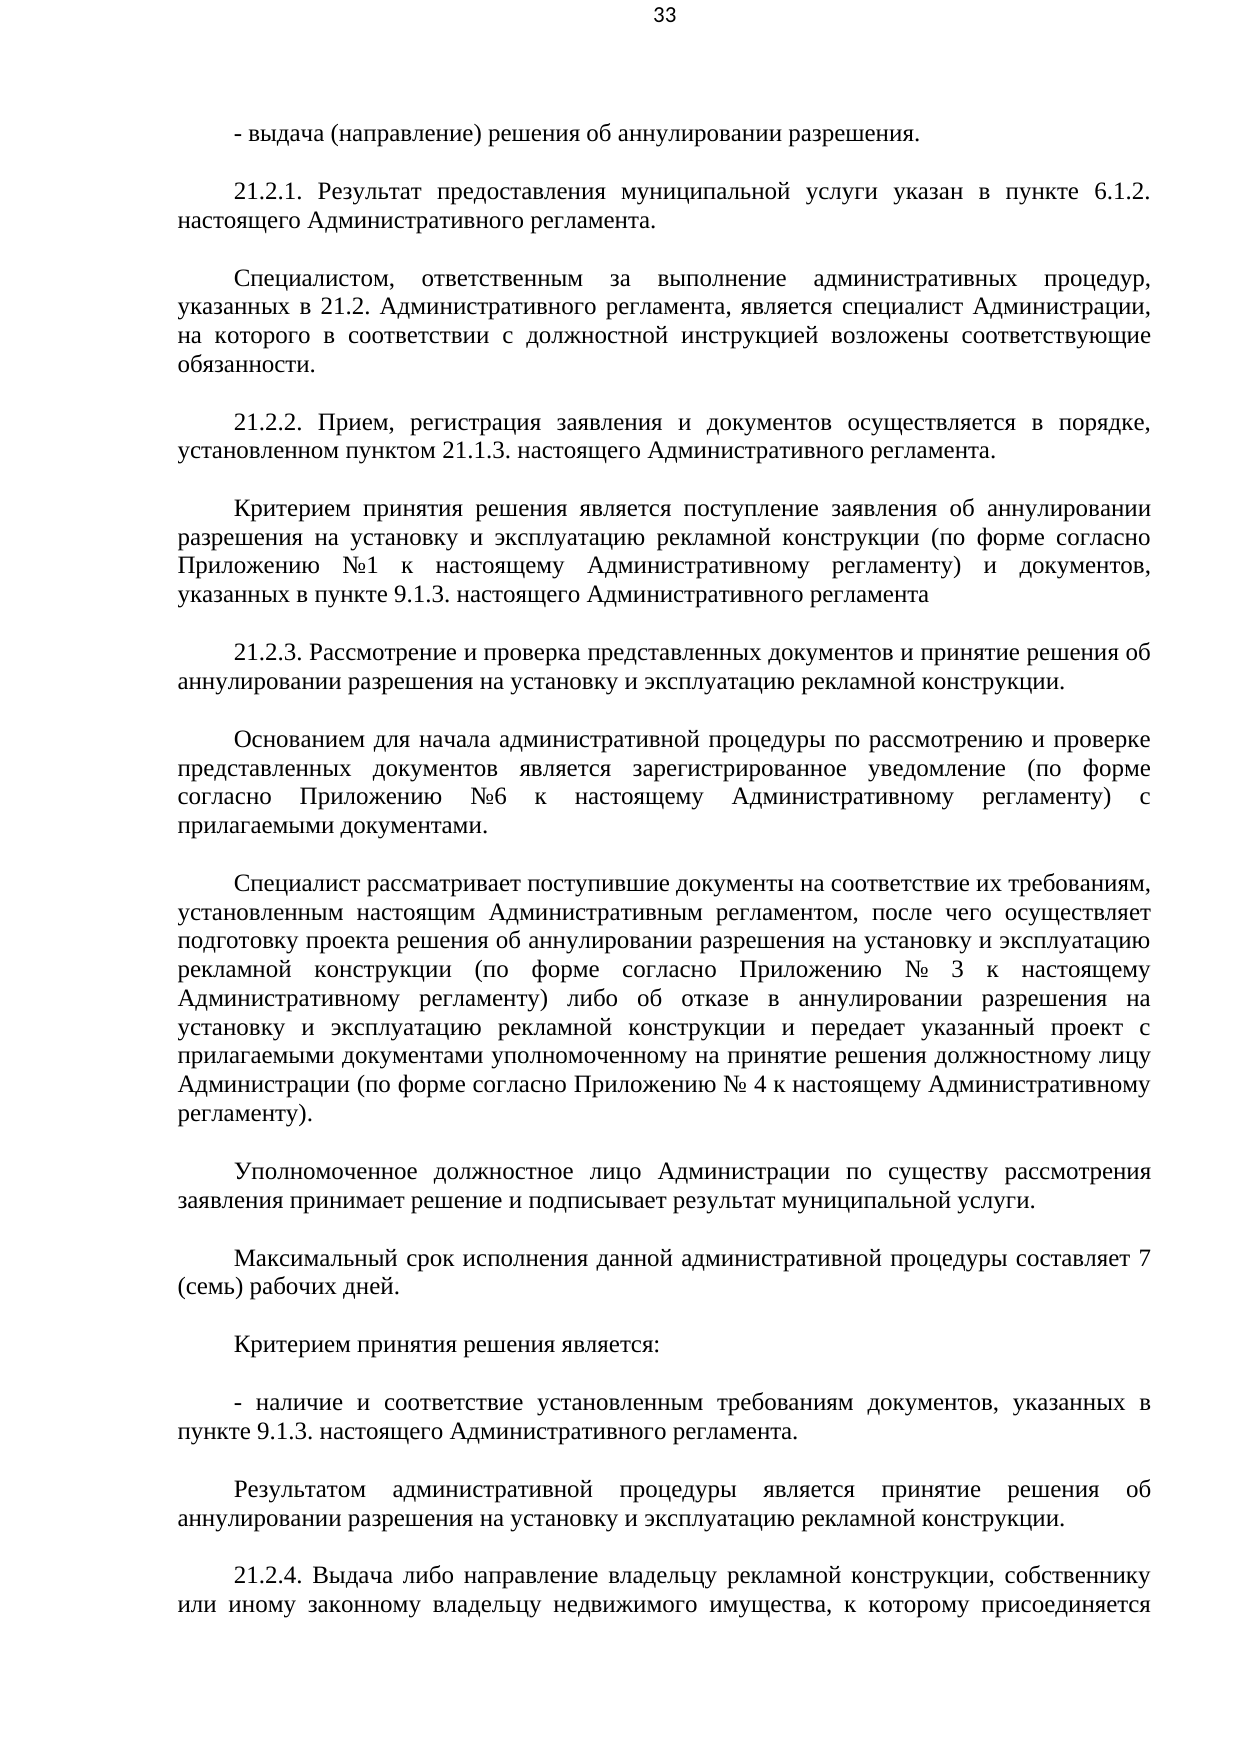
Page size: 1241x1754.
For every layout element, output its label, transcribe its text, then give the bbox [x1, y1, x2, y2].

text 21.2.3. Рассмотрение и проверка представленных документов и принятие решения об аннулировании разрешения на установку и эксплуатацию рекламной конструкции. [177, 637, 1152, 695]
text - наличие и соответствие установленным требованиям документов, указанных в пункте 9.1.3. настоящего Административного регламента. [177, 1387, 1152, 1445]
text Критерием принятия решения является поступление заявления об аннулировании разрешения на установку и эксплуатацию рекламной конструкции (по форме согласно Приложению №1 к настоящему Административному регламенту) и документов, указанных в пункте 9.1.3. настоящего Административного регламента [177, 493, 1152, 608]
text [177, 1561, 1152, 1618]
text - выдача (направление) решения об аннулировании разрешения. [177, 118, 1152, 147]
text Основанием для начала административной процедуры по рассмотрению и проверке представленных документов является зарегистрированное уведомление (по форме согласно Приложению №6 к настоящему Административному регламенту) с прилагаемыми документами. [177, 724, 1152, 839]
text 21.2.1. Результат предоставления муниципальной услуги указан в пункте 6.1.2. настоящего Административного регламента. [177, 176, 1152, 233]
text Результатом административной процедуры является принятие решения об аннулировании разрешения на установку и эксплуатацию рекламной конструкции. [177, 1474, 1152, 1531]
text Критерием принятия решения является: [177, 1329, 1152, 1358]
text Уполномоченное должностное лицо Администрации по существу рассмотрения заявления принимает решение и подписывает результат муниципальной услуги. [177, 1156, 1152, 1213]
text 21.2.2. Прием, регистрация заявления и документов осуществляется в порядке, установленном пунктом 21.1.3. настоящего Административного регламента. [177, 407, 1152, 464]
text Максимальный срок исполнения данной административной процедуры составляет 7 (семь) рабочих дней. [177, 1243, 1152, 1300]
text Специалистом, ответственным за выполнение административных процедур, указанных в 21.2. Административного регламента, является специалист Администрации, на которого в соответствии с должностной инструкцией возложены соответствующие обязанности. [177, 263, 1152, 378]
text Специалист рассматривает поступившие документы на соответствие их требованиям, установленным настоящим Административным регламентом, после чего осуществляет подготовку проекта решения об аннулировании разрешения на установку и эксплуатацию рекламной конструкции (по форме согласно Приложению № 3 к настоящему Административному регламенту) либо об отказе в аннулировании разрешения на установку и эксплуатацию рекламной конструкции и передает указанный проект с прилагаемыми документами уполномоченному на принятие решения должностному лицу Администрации (по форме согласно Приложению № 4 к настоящему Административному регламенту). [177, 868, 1152, 1127]
